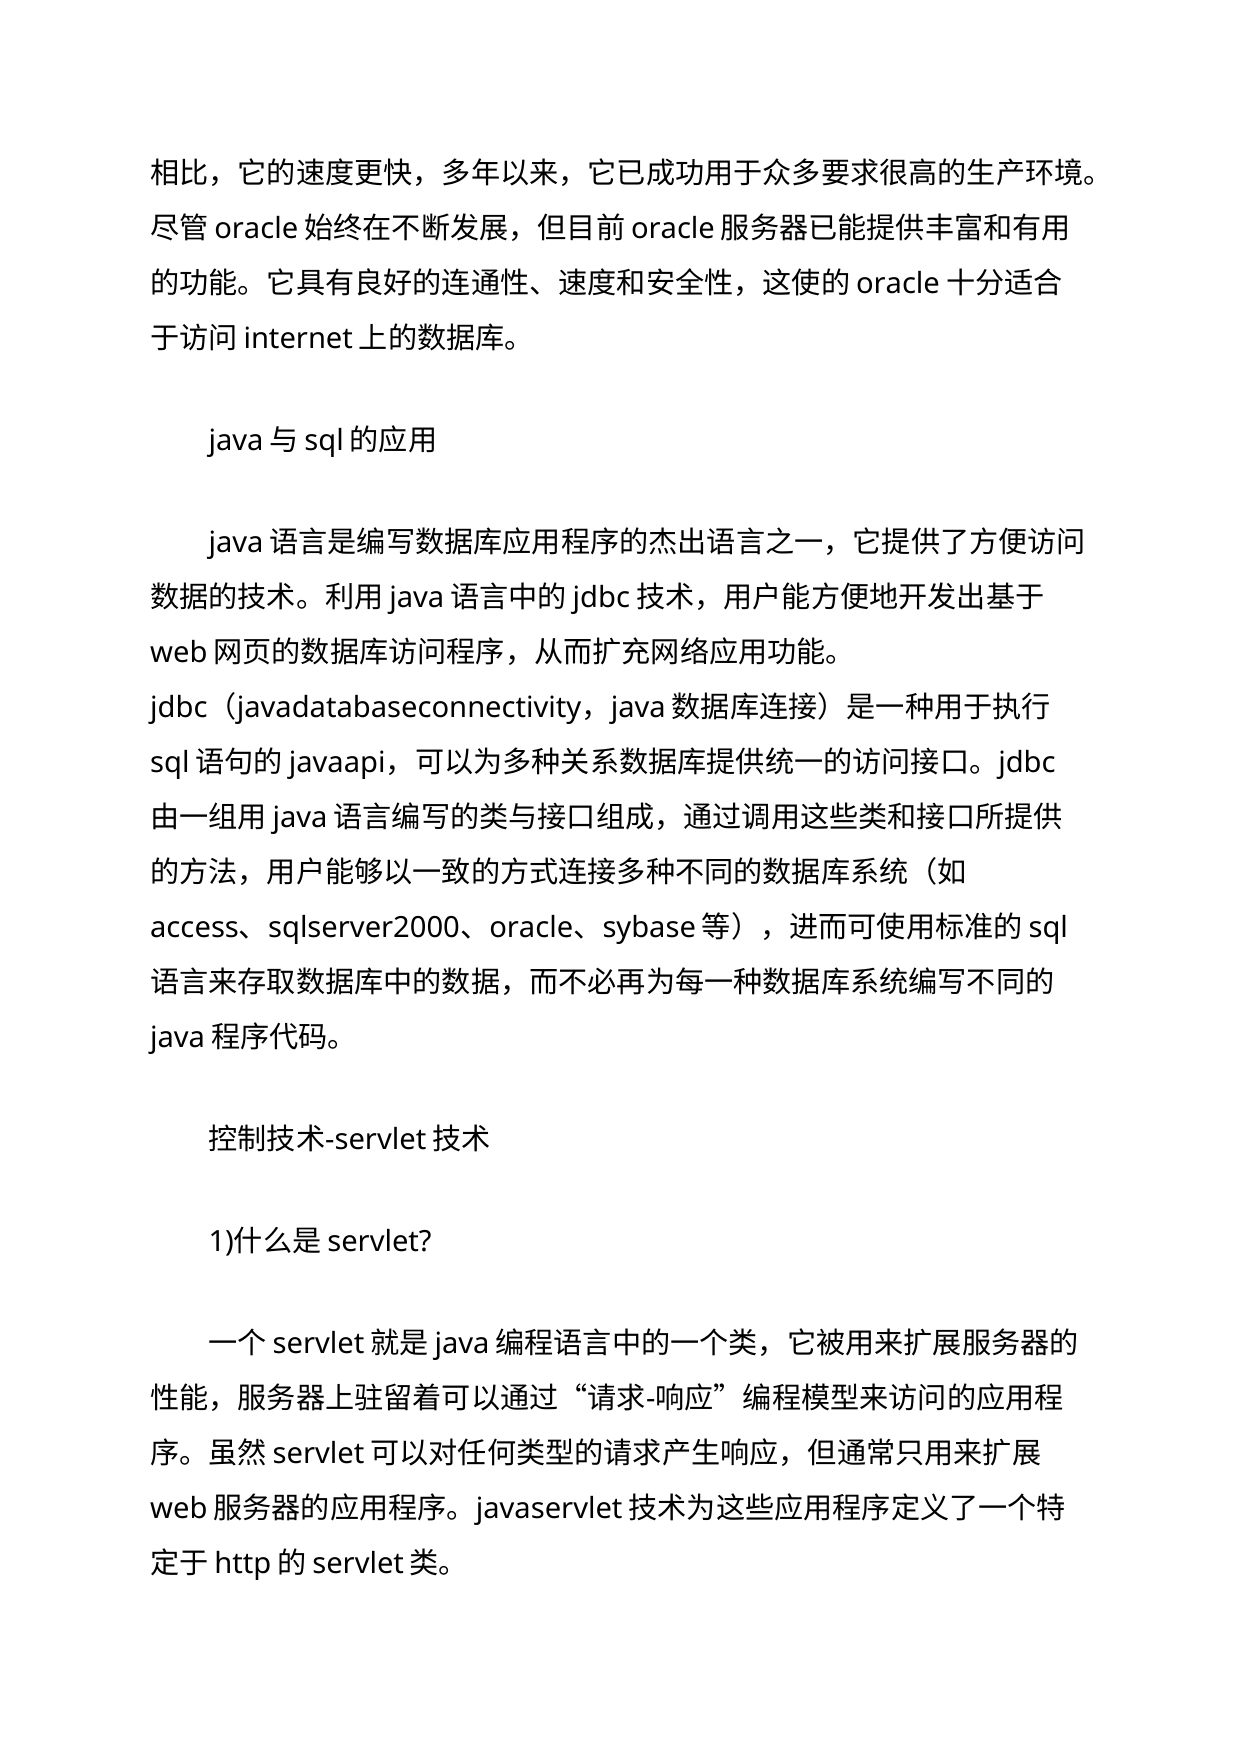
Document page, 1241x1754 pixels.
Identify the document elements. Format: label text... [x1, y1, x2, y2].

text java语言是编写数据库应用程序的杰出语言之一，它提供了方便访问数据的技术。利用java语言中的jdbc技术，用户能方便地开发出基于web网页的数据库访问程序，从而扩充网络应用功能。jdbc（javadatabaseconnectivity，java数据库连接）是一种用于执行sql语句的javaapi，可以为多种关系数据库提供统一的访问接口。jdbc由一组用java语言编写的类与接口组成，通过调用这些类和接口所提供的方法，用户能够以一致的方式连接多种不同的数据库系统（如access、sqlserver2000、oracle、sybase等），进而可使用标准的sql语言来存取数据库中的数据，而不必再为每一种数据库系统编写不同的java程序代码。 [150, 519, 1090, 1056]
text 一个servlet就是java编程语言中的一个类，它被用来扩展服务器的性能，服务器上驻留着可以通过“请求-响应”编程模型来访问的应用程序。虽然servlet可以对任何类型的请求产生响应，但通常只用来扩展web服务器的应用程序。javaservlet技术为这些应用程序定义了一个特定于http的servlet类。 [150, 1319, 1090, 1582]
text java与sql的应用 [150, 417, 1090, 459]
text 1)什么是servlet? [150, 1218, 1090, 1260]
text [150, 150, 1090, 357]
text 控制技术-servlet技术 [150, 1116, 1090, 1158]
